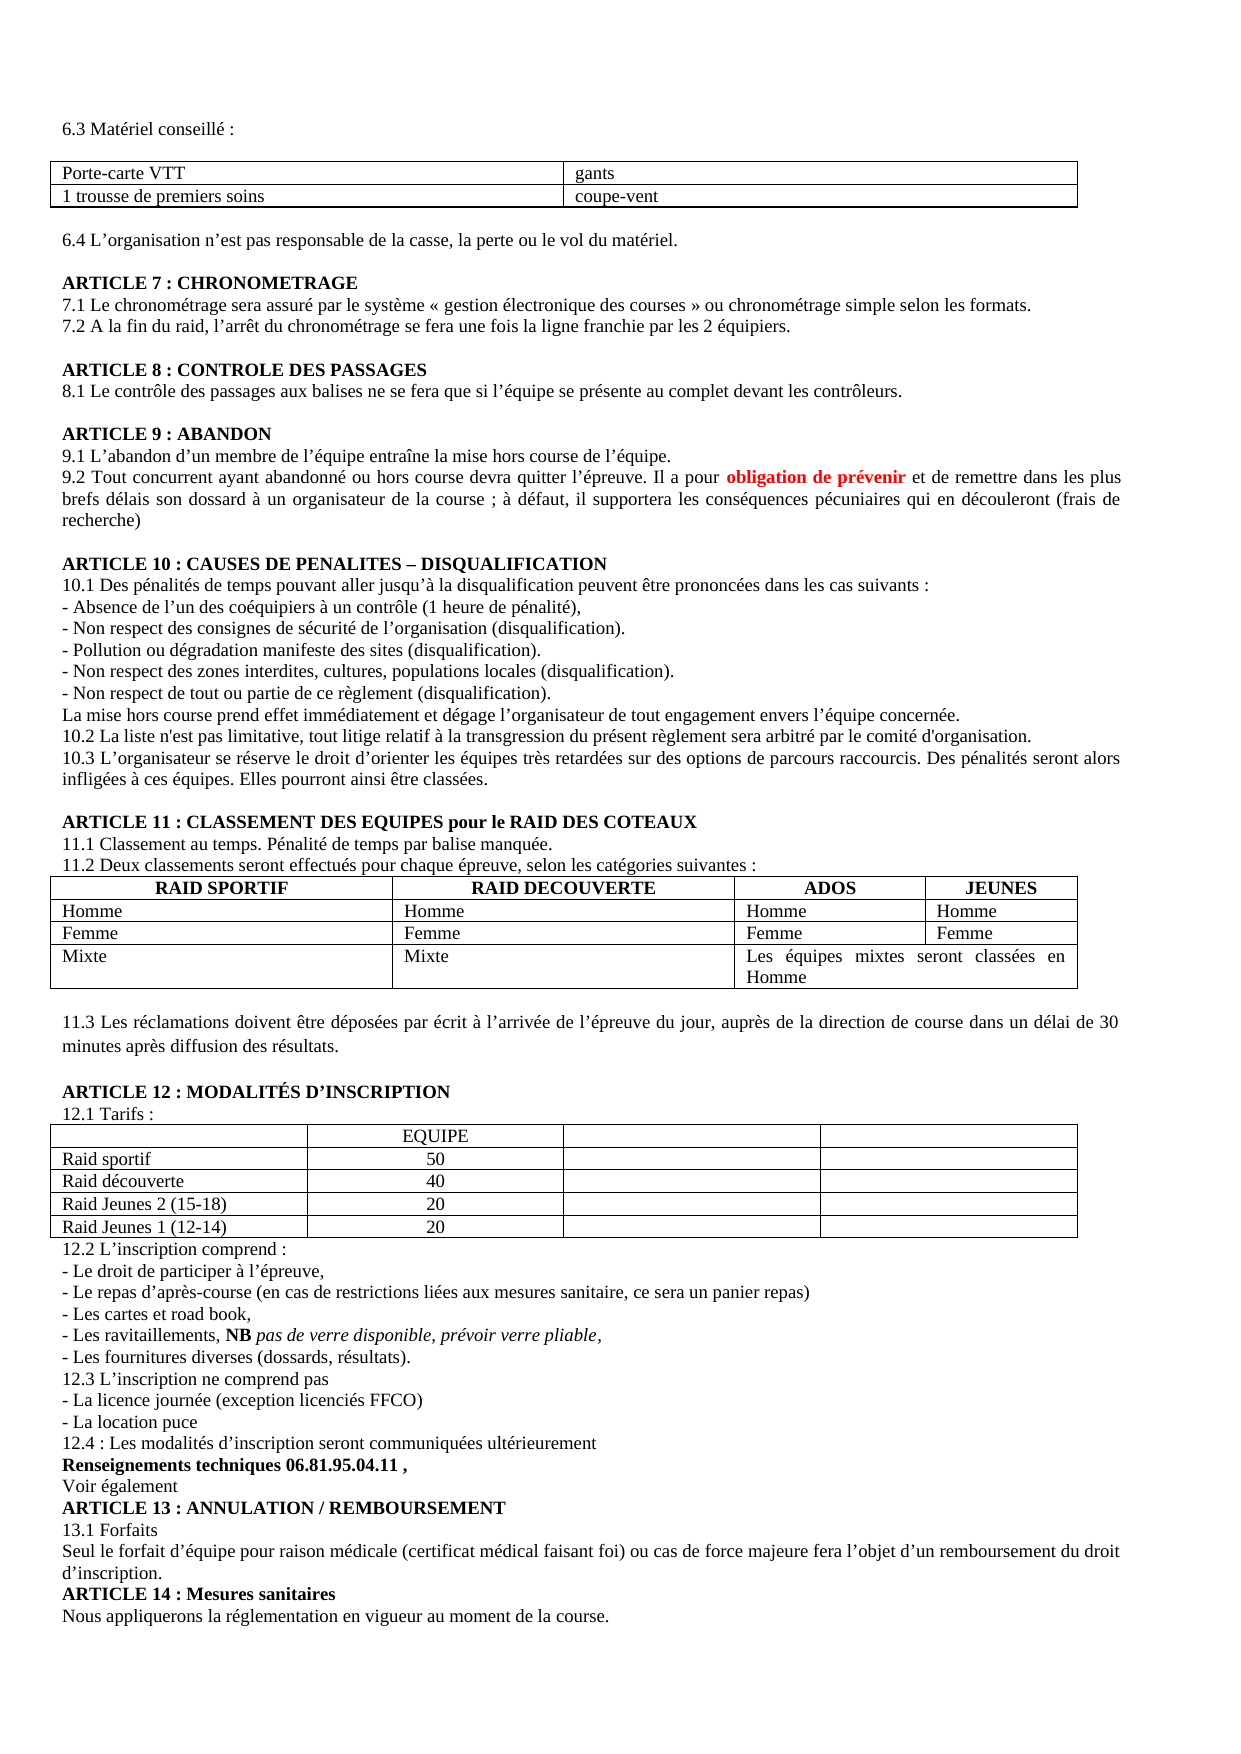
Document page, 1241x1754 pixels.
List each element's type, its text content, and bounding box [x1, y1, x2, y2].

text ARTICLE 13 : ANNULATION / REMBOURSEMENT [62, 1497, 1122, 1518]
text ARTICLE 14 : Mesures sanitaires [62, 1583, 1122, 1605]
table_cell Les équipes mixtes seront classées en Homme [735, 945, 1077, 988]
table_cell Femme [926, 922, 1077, 944]
table_cell Homme [393, 900, 734, 921]
table_cell 20 [308, 1216, 563, 1237]
table_cell Mixte [393, 945, 734, 988]
text Nous appliquerons la réglementation en vigueur au moment de la course. [62, 1605, 1122, 1626]
table_cell Homme [735, 900, 925, 921]
text ARTICLE 10 : CAUSES DE PENALITES – DISQUALIFICATION [62, 552, 1122, 574]
text 12.3 L’inscription ne comprend pas [62, 1367, 1122, 1389]
text ARTICLE 8 : CONTROLE DES PASSAGES [62, 358, 1122, 380]
text 8.1 Le contrôle des passages aux balises ne se fera que si l’équipe se présente au complet devant les contrôleurs. [62, 380, 1122, 402]
table_header [821, 1125, 1077, 1147]
table_cell Homme [51, 900, 392, 921]
table_cell [564, 1170, 820, 1192]
table_header [51, 1125, 307, 1147]
text - Pollution ou dégradation manifeste des sites (disqualification). [62, 639, 1122, 660]
table_cell [821, 1193, 1077, 1214]
text Voir également [62, 1475, 1122, 1497]
table_cell 20 [308, 1193, 563, 1214]
text 10.2 La liste n'est pas limitative, tout litige relatif à la transgression du présent règlement sera arbitré par le comité d'organisation. [62, 725, 1122, 747]
table_cell Raid Jeunes 2 (15-18) [51, 1193, 307, 1214]
table_cell [564, 1193, 820, 1214]
text 10.3 L’organisateur se réserve le droit d’orienter les équipes très retardées sur des options de parcours raccourcis. Des pénalités seront alors infligées à ces équipes. Elles pourront ainsi être classées. [62, 747, 1122, 790]
table_cell Raid sportif [51, 1148, 307, 1169]
table_header EQUIPE [308, 1125, 563, 1147]
table_cell [564, 1216, 820, 1237]
table_cell Raid Jeunes 1 (12-14) [51, 1216, 307, 1237]
table_cell Mixte [51, 945, 392, 988]
text 6.3 Matériel conseillé : [62, 118, 1122, 140]
text ARTICLE 11 : CLASSEMENT DES EQUIPES pour le RAID DES COTEAUX [62, 811, 1122, 833]
table_cell Femme [735, 922, 925, 944]
text ARTICLE 9 : ABANDON [62, 423, 1122, 445]
table_cell Femme [393, 922, 734, 944]
text La mise hors course prend effet immédiatement et dégage l’organisateur de tout engagement envers l’équipe concernée. [62, 703, 1122, 725]
text - Absence de l’un des coéquipiers à un contrôle (1 heure de pénalité), [62, 596, 1122, 617]
table_cell [821, 1170, 1077, 1192]
table_cell 1 trousse de premiers soins [51, 185, 563, 206]
table_header RAID SPORTIF [51, 877, 392, 898]
table_cell Raid découverte [51, 1170, 307, 1192]
table_cell 50 [308, 1148, 563, 1169]
table_header [564, 1125, 820, 1147]
text 7.1 Le chronométrage sera assuré par le système « gestion électronique des courses » ou chronométrage simple selon les formats. [62, 294, 1122, 315]
text 11.3 Les réclamations doivent être déposées par écrit à l’arrivée de l’épreuve du jour, auprès de la direction de course dans un délai de 30 minutes après diffusion des résultats. [62, 1011, 1122, 1057]
text - Les ravitaillements, NB pas de verre disponible, prévoir verre pliable, [62, 1324, 1122, 1346]
table_cell coupe-vent [564, 185, 1077, 206]
table_header Porte-carte VTT [51, 162, 563, 184]
text - Non respect de tout ou partie de ce règlement (disqualification). [62, 682, 1122, 703]
text 7.2 A la fin du raid, l’arrêt du chronométrage se fera une fois la ligne franchie par les 2 équipiers. [62, 315, 1122, 337]
text - Les fournitures diverses (dossards, résultats). [62, 1346, 1122, 1367]
text 13.1 Forfaits [62, 1518, 1122, 1540]
text - Les cartes et road book, [62, 1303, 1122, 1324]
text 6.4 L’organisation n’est pas responsable de la casse, la perte ou le vol du matériel. [62, 229, 1122, 251]
text ARTICLE 7 : CHRONOMETRAGE [62, 272, 1122, 294]
text 9.1 L’abandon d’un membre de l’équipe entraîne la mise hors course de l’équipe. [62, 445, 1122, 466]
table_header JEUNES [926, 877, 1077, 898]
text - Le droit de participer à l’épreuve, [62, 1260, 1122, 1281]
table_cell Homme [926, 900, 1077, 921]
text 10.1 Des pénalités de temps pouvant aller jusqu’à la disqualification peuvent être prononcées dans les cas suivants : [62, 574, 1122, 596]
text - Non respect des zones interdites, cultures, populations locales (disqualification). [62, 660, 1122, 682]
table_cell 40 [308, 1170, 563, 1192]
text 12.1 Tarifs : [62, 1102, 1122, 1124]
text 11.1 Classement au temps. Pénalité de temps par balise manquée. [62, 833, 1122, 854]
text 9.2 Tout concurrent ayant abandonné ou hors course devra quitter l’épreuve. Il a pour obligation de prévenir et de remettre dans les plus brefs délais son dossard à un organisateur de la course ; à défaut, il supportera les conséquences pécuniaires qui en découleront (frais de recherche) [62, 466, 1122, 531]
text - Non respect des consignes de sécurité de l’organisation (disqualification). [62, 617, 1122, 639]
table_header gants [564, 162, 1077, 184]
text Renseignements techniques 06.81.95.04.11 , [62, 1454, 1122, 1475]
text - La licence journée (exception licenciés FFCO) [62, 1389, 1122, 1411]
text 11.2 Deux classements seront effectués pour chaque épreuve, selon les catégories suivantes : [62, 854, 1122, 876]
text ARTICLE 12 : MODALITÉS D’INSCRIPTION [62, 1081, 1122, 1102]
text - Le repas d’après-course (en cas de restrictions liées aux mesures sanitaire, ce sera un panier repas) [62, 1281, 1122, 1303]
table_header RAID DECOUVERTE [393, 877, 734, 898]
table_cell [821, 1148, 1077, 1169]
text Seul le forfait d’équipe pour raison médicale (certificat médical faisant foi) ou cas de force majeure fera l’objet d’un remboursement du droit d’inscription. [62, 1540, 1122, 1583]
table_header ADOS [735, 877, 925, 898]
text 12.4 : Les modalités d’inscription seront communiquées ultérieurement [62, 1432, 1122, 1454]
text 12.2 L’inscription comprend : [62, 1238, 1122, 1260]
table_cell [564, 1148, 820, 1169]
table_cell [821, 1216, 1077, 1237]
text - La location puce [62, 1411, 1122, 1432]
table_cell Femme [51, 922, 392, 944]
